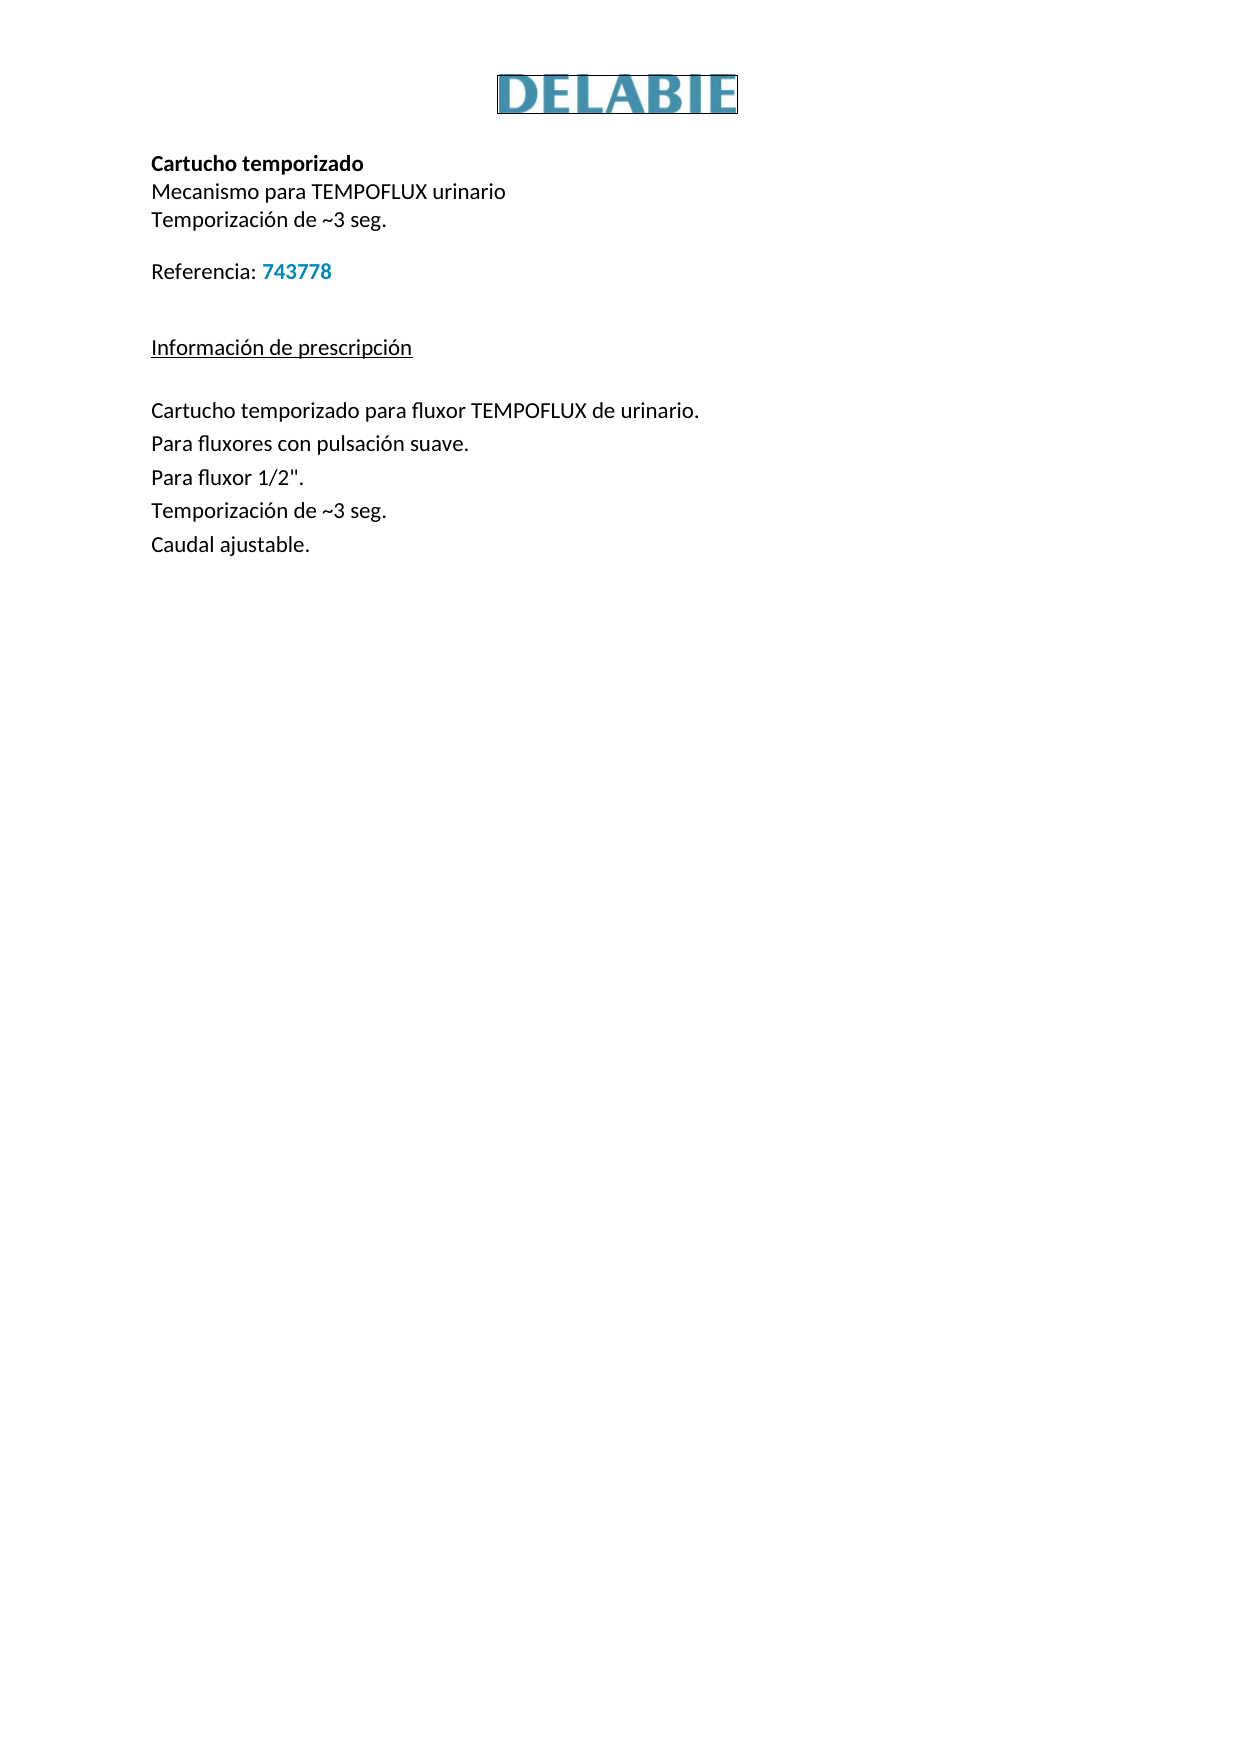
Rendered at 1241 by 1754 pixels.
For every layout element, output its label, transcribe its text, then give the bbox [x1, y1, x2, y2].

text Mecanismo para TEMPOFLUX urinario [151, 177, 1084, 205]
picture [498, 76, 737, 113]
text Caudal ajustable. [151, 530, 1084, 558]
text Temporización de ~3 seg. [151, 205, 1084, 233]
text Información de prescripción [151, 333, 1084, 361]
text Cartucho temporizado [151, 149, 1084, 177]
text Temporización de ~3 seg. [151, 497, 1084, 525]
text Para fluxor 1/2". [151, 463, 1084, 491]
text Para fluxores con pulsación suave. [151, 429, 1084, 458]
text Cartucho temporizado para fluxor TEMPOFLUX de urinario. [151, 396, 1084, 424]
text Referencia: 743778 [151, 257, 1084, 285]
